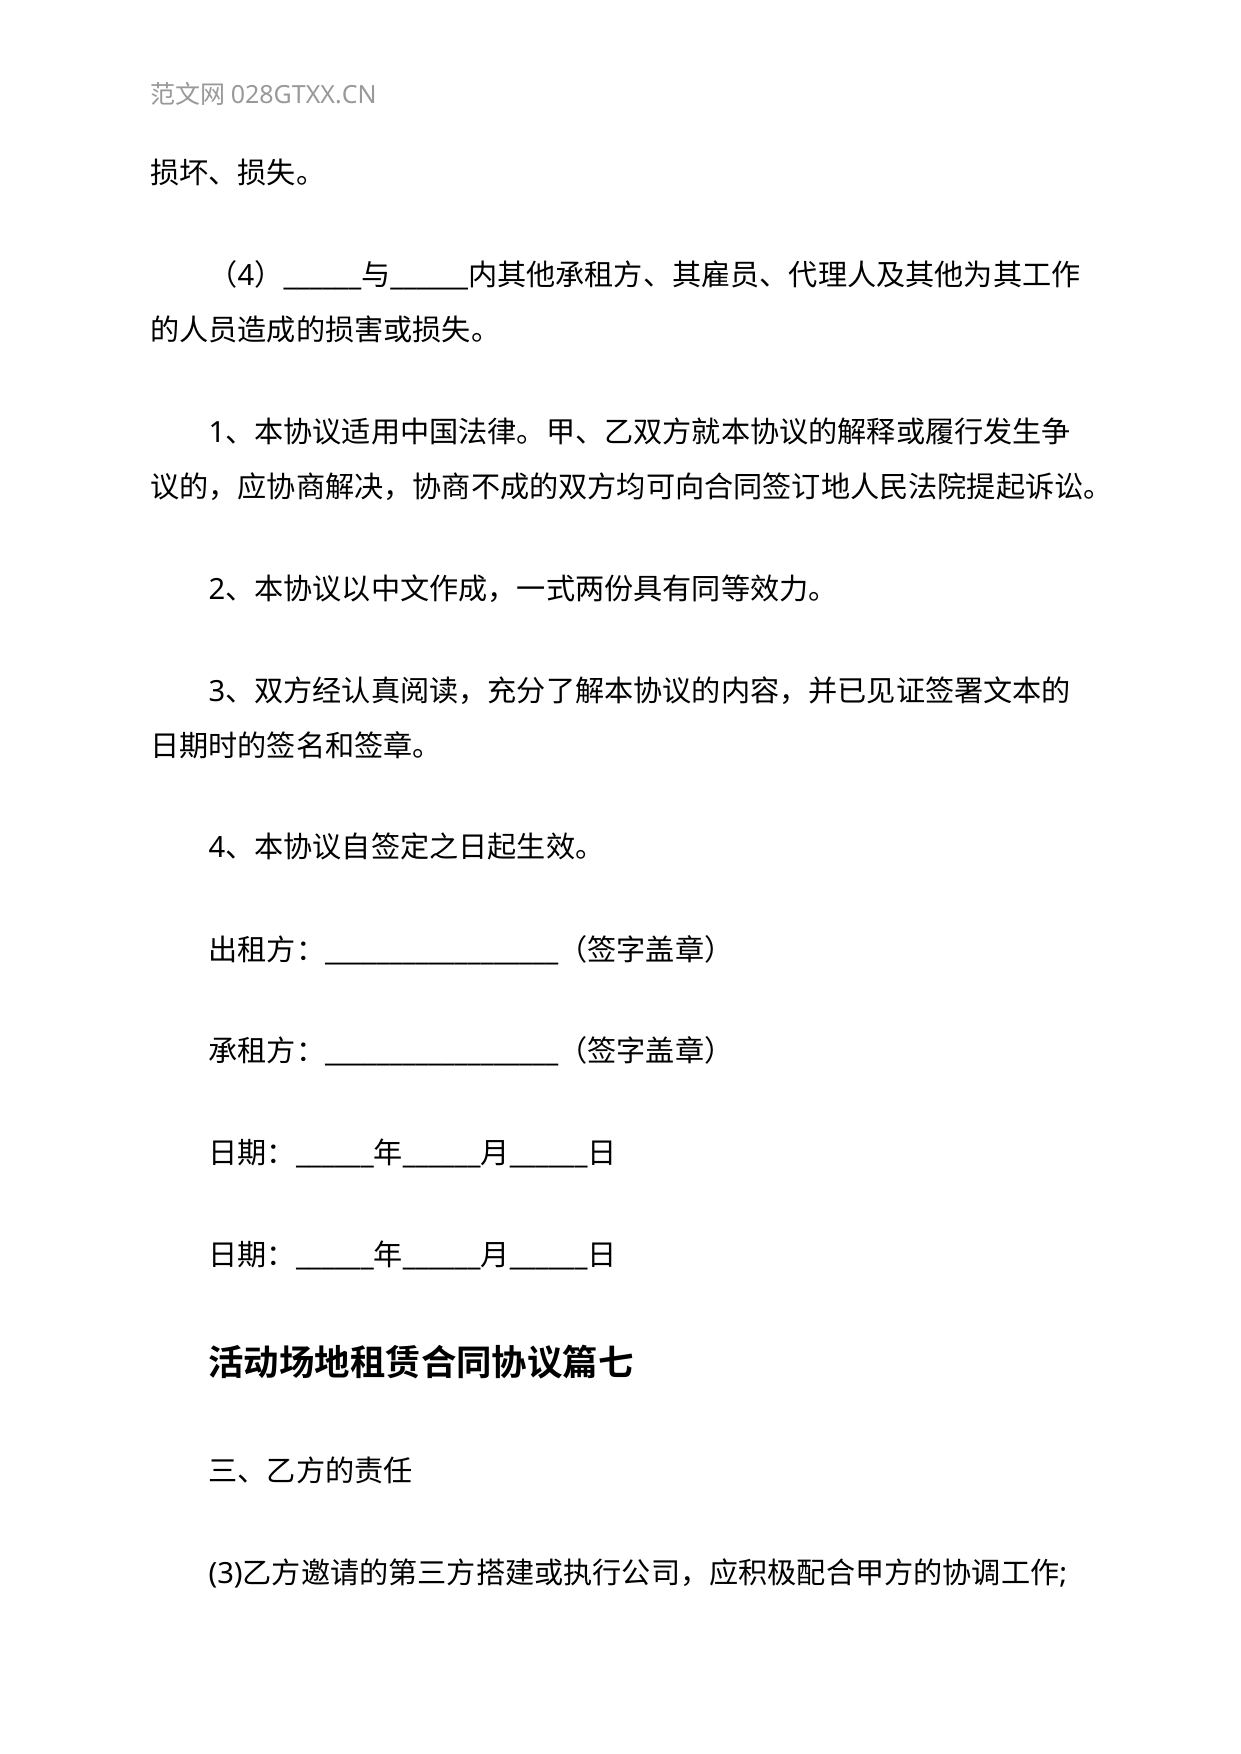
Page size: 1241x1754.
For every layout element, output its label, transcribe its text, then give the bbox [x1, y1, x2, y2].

text 日期：______年______月______日 [150, 1130, 1090, 1172]
text 出租方：__________________（签字盖章） [150, 926, 1090, 968]
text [150, 1549, 1090, 1592]
text 日期：______年______月______日 [150, 1232, 1090, 1274]
text （4）______与______内其他承租方、其雇员、代理人及其他为其工作的人员造成的损害或损失。 [150, 252, 1090, 349]
text 承租方：__________________（签字盖章） [150, 1028, 1090, 1070]
text 3、双方经认真阅读，充分了解本协议的内容，并已见证签署文本的日期时的签名和签章。 [150, 667, 1090, 764]
text 1、本协议适用中国法律。甲、乙双方就本协议的解释或履行发生争议的，应协商解决，协商不成的双方均可向合同签订地人民法院提起诉讼。 [150, 408, 1090, 506]
text 活动场地租赁合同协议篇七 [150, 1334, 1090, 1385]
text 2、本协议以中文作成，一式两份具有同等效力。 [150, 565, 1090, 608]
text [150, 150, 1090, 192]
text 三、乙方的责任 [150, 1447, 1090, 1490]
text 4、本协议自签定之日起生效。 [150, 824, 1090, 866]
